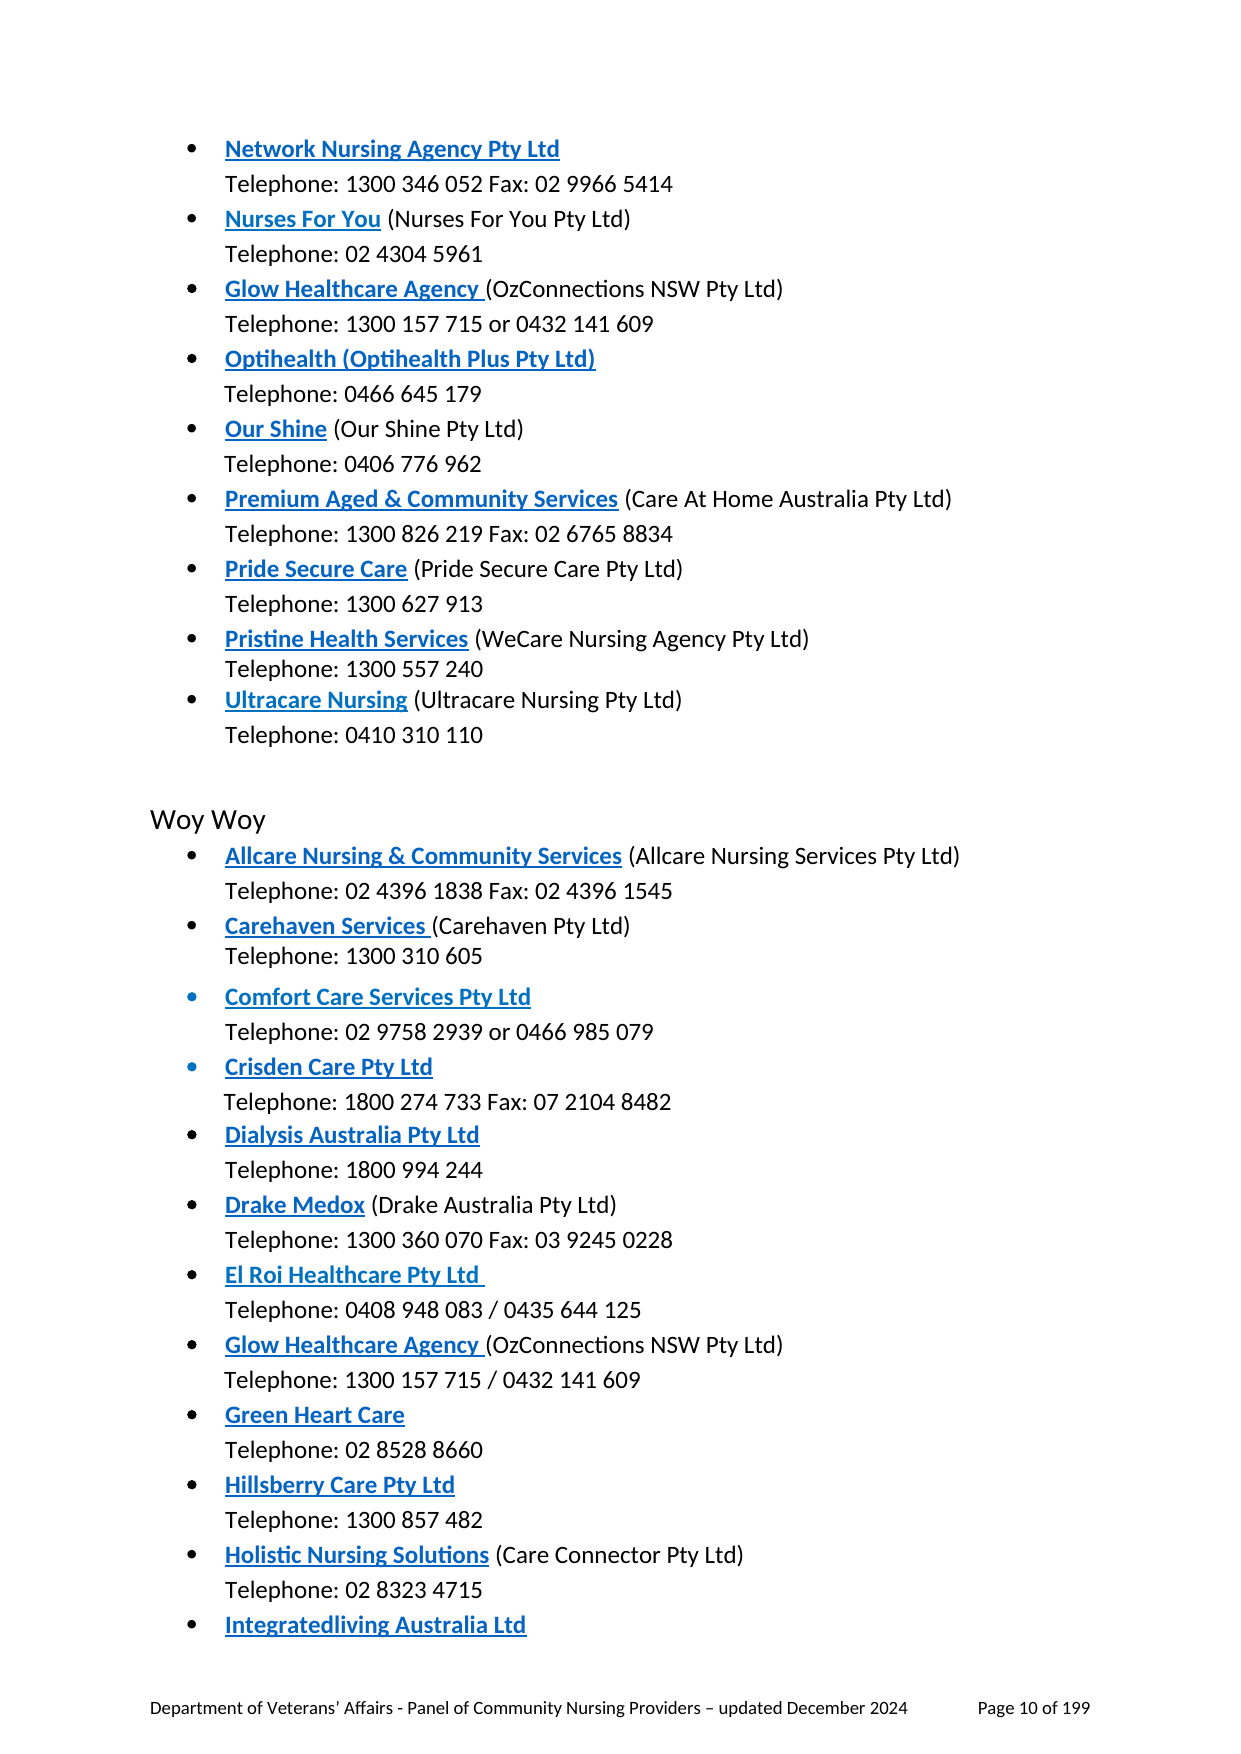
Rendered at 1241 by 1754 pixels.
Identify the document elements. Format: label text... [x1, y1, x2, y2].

text Telephone: 1300 346 052 Fax: 02 9966 5414 [225, 168, 1090, 198]
list Drake Medox (Drake Australia Pty Ltd) [187, 1189, 1090, 1220]
text Telephone: 1300 157 715 or 0432 141 609 [225, 308, 1090, 338]
text Telephone: 1800 274 733 Fax: 07 2104 8482 [150, 1086, 1090, 1117]
text Telephone: 02 4304 5961 [225, 238, 1090, 268]
list Optihealth (Optihealth Plus Pty Ltd) [187, 343, 1090, 373]
list Hillsberry Care Pty Ltd Telephone: 1300 857 482 [187, 1469, 1090, 1535]
list Ultracare Nursing (Ultracare Nursing Pty Ltd) [187, 684, 1090, 714]
text Telephone: 1300 360 070 Fax: 03 9245 0228 [225, 1224, 1090, 1255]
list Nurses For You (Nurses For You Pty Ltd) [187, 203, 1090, 233]
list Allcare Nursing & Community Services (Allcare Nursing Services Pty Ltd) Telephone: 02 4396 1838 Fax: 02 4396 1545 [187, 840, 1090, 905]
text Telephone: 02 9758 2939 or 0466 985 079 [225, 1016, 1090, 1047]
list Carehaven Services (Carehaven Pty Ltd) Telephone: 1300 310 605 [187, 910, 1090, 971]
list Pristine Health Services (WeCare Nursing Agency Pty Ltd) [187, 623, 1090, 653]
list Dialysis Australia Pty Ltd Telephone: 1800 994 244 [187, 1119, 1090, 1185]
list Holistic Nursing Solutions (Care Connector Pty Ltd) [187, 1539, 1090, 1570]
subtitle Woy Woy [150, 801, 1090, 837]
list Green Heart Care Telephone: 02 8528 8660 [187, 1399, 1090, 1465]
text Telephone: 0406 776 962 [187, 448, 1090, 478]
list Pride Secure Care (Pride Secure Care Pty Ltd) [187, 553, 1090, 583]
text Telephone: 0466 645 179 [187, 378, 1090, 408]
list Network Nursing Agency Pty Ltd [187, 133, 1090, 163]
list El Roi Healthcare Pty Ltd [187, 1259, 1090, 1290]
list Premium Aged & Community Services (Care At Home Australia Pty Ltd) [187, 483, 1090, 513]
list Our Shine (Our Shine Pty Ltd) [187, 413, 1090, 443]
text Telephone: 1300 627 913 [225, 588, 1090, 618]
text Telephone: 02 8323 4715 [225, 1574, 1090, 1605]
text Telephone: 1300 157 715 / 0432 141 609 [187, 1364, 1090, 1395]
list Crisden Care Pty Ltd [187, 1051, 1090, 1082]
text Telephone: 1300 557 240 [225, 653, 1090, 684]
text Telephone: 0408 948 083 / 0435 644 125 [225, 1294, 1090, 1325]
list Telephone: 0410 310 110 [225, 719, 1090, 749]
list Glow Healthcare Agency (OzConnections NSW Pty Ltd) [187, 1329, 1090, 1360]
list Comfort Care Services Pty Ltd [187, 981, 1090, 1012]
list Integratedliving Australia Ltd [187, 1609, 1090, 1640]
text Telephone: 1300 826 219 Fax: 02 6765 8834 [225, 518, 1090, 548]
list Glow Healthcare Agency (OzConnections NSW Pty Ltd) [187, 273, 1090, 303]
